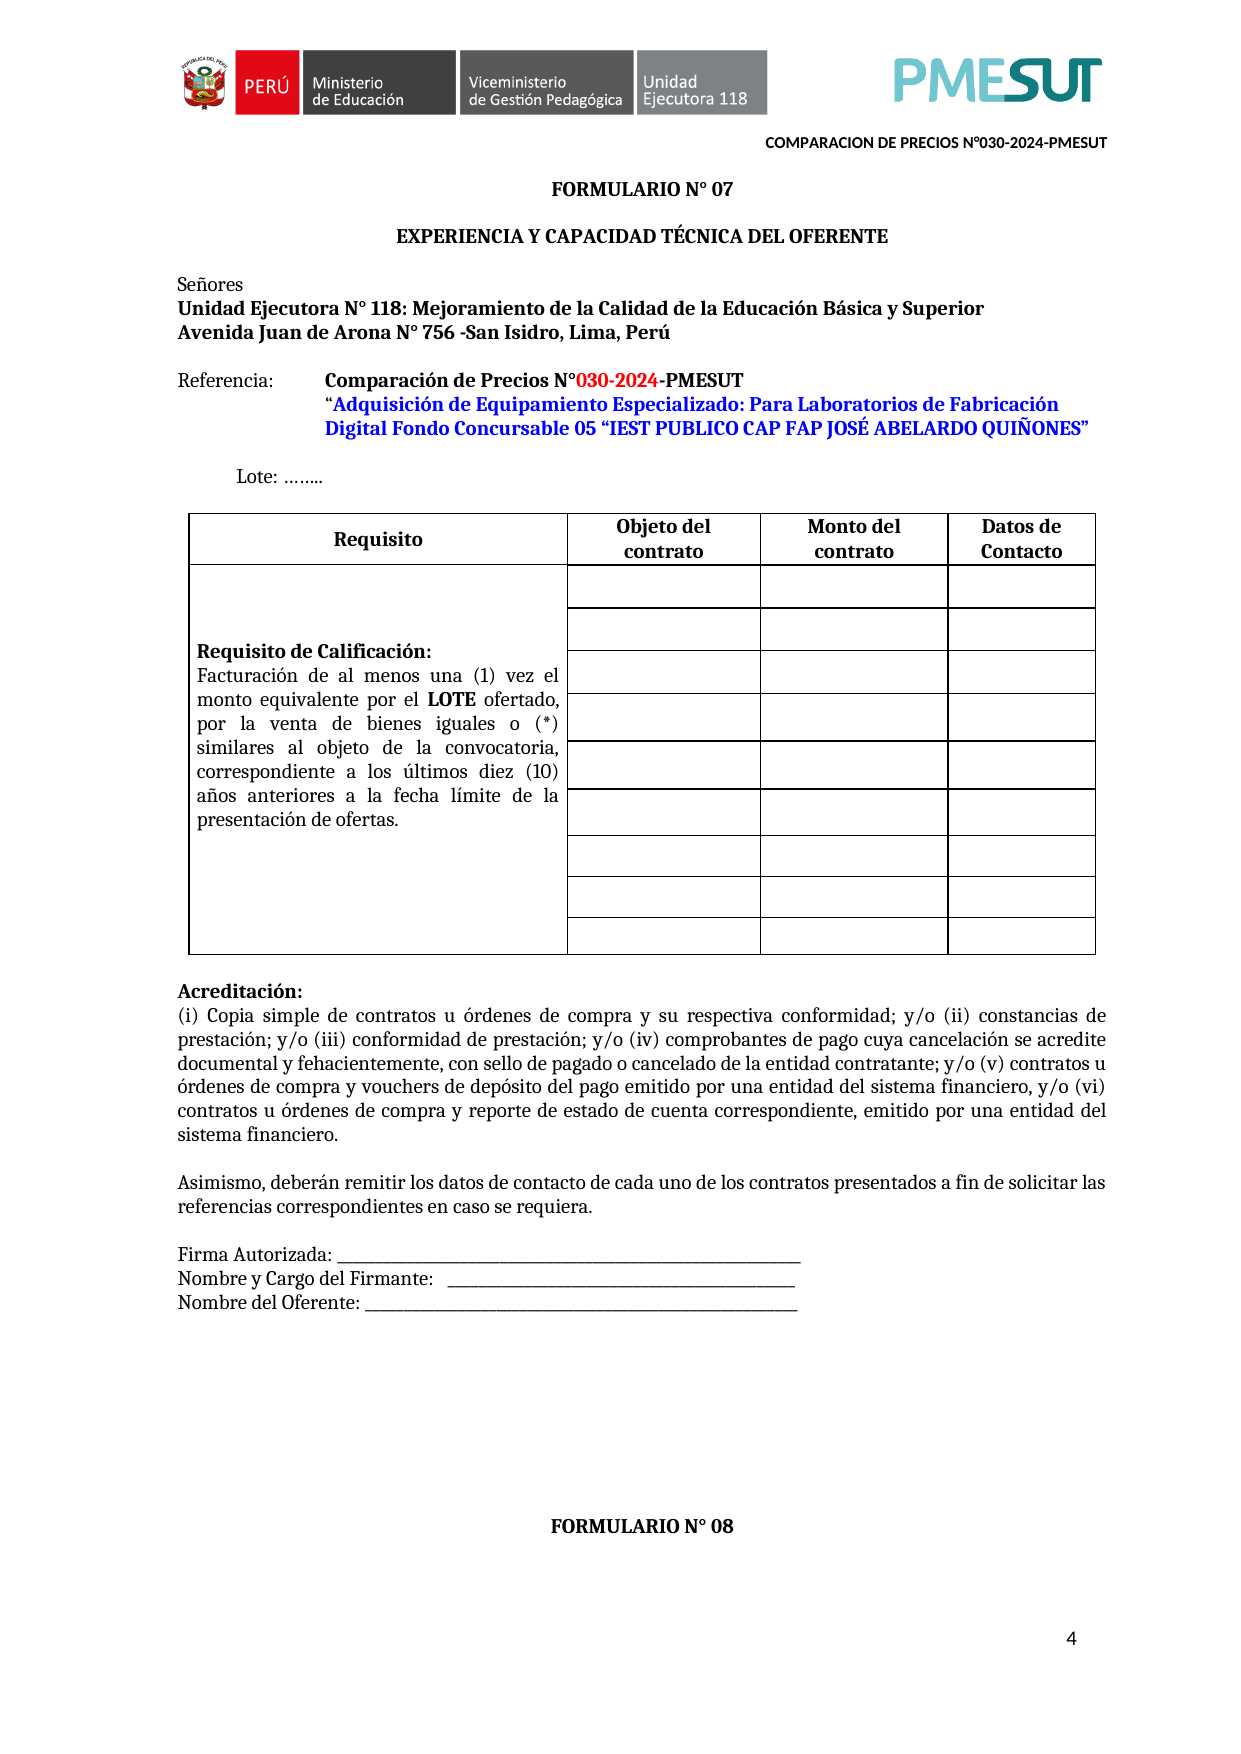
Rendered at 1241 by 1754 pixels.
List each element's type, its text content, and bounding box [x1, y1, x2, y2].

table_header Datos de Contacto [949, 514, 1095, 564]
text EXPERIENCIA Y CAPACIDAD TÉCNICA DEL OFERENTE [177, 225, 1107, 249]
text FORMULARIO N° 07 [177, 177, 1107, 201]
text Nombre y Cargo del Firmante: _____________________________________________ [177, 1267, 1107, 1291]
table_cell [568, 836, 760, 876]
table_cell [949, 694, 1095, 740]
table_cell [761, 566, 947, 607]
text (i) Copia simple de contratos u órdenes de compra y su respectiva conformidad; y/o (ii) constancias de prestación; y/o (iii) conformidad de prestación; y/o (iv) comprobantes de pago cuya cancelación se acredite documental y fehacientemente, con sello de pagado o cancelado de la entidad contratante; y/o (v) contratos u órdenes de compra y vouchers de depósito del pago emitido por una entidad del sistema financiero, y/o (vi) contratos u órdenes de compra y reporte de estado de cuenta correspondiente, emitido por una entidad del sistema financiero. [177, 1003, 1107, 1147]
table_cell [568, 918, 760, 954]
table_header Objeto del contrato [568, 514, 760, 564]
table_cell [761, 918, 947, 954]
text Señores [177, 273, 1107, 297]
table_cell [761, 651, 947, 693]
table_cell [949, 566, 1095, 607]
table_cell [568, 609, 760, 650]
table_cell [949, 609, 1095, 650]
table_cell [949, 836, 1095, 876]
table_cell [568, 790, 760, 835]
table_cell [568, 566, 760, 607]
table_cell [761, 609, 947, 650]
table_cell [568, 694, 760, 740]
table_cell [761, 742, 947, 788]
table_cell [949, 877, 1095, 917]
text Unidad Ejecutora N° 118: Mejoramiento de la Calidad de la Educación Básica y Superior [177, 297, 1107, 321]
table_cell [761, 694, 947, 740]
text Avenida Juan de Arona N° 756 -San Isidro, Lima, Perú [177, 321, 1107, 345]
table_cell [949, 918, 1095, 954]
table_cell [568, 877, 760, 917]
table_cell [761, 877, 947, 917]
picture [175, 46, 772, 119]
table_header Requisito [190, 514, 567, 564]
picture [886, 56, 1108, 105]
text Acreditación: [177, 979, 1107, 1003]
text Asimismo, deberán remitir los datos de contacto de cada uno de los contratos presentados a fin de solicitar las referencias correspondientes en caso se requiera. [177, 1171, 1107, 1219]
table_cell [949, 790, 1095, 835]
text Firma Autorizada: ____________________________________________________________ [177, 1243, 1107, 1267]
text FORMULARIO N° 08 [177, 1515, 1107, 1539]
table_cell [761, 790, 947, 835]
text “Adquisición de Equipamiento Especializado: Para Laboratorios de Fabricación Digital Fondo Concursable 05 “IEST PUBLICO CAP FAP JOSÉ ABELARDO QUIÑONES” [207, 393, 1107, 441]
text Referencia: Comparación de Precios N°030-2024-PMESUT [177, 369, 1107, 393]
text Nombre del Oferente: ________________________________________________________ [177, 1291, 1107, 1315]
text Lote: …….. [177, 465, 1107, 489]
table_cell Requisito de Calificación: Facturación de al menos una (1) vez el monto equivalente por el LOTE ofertado, por la venta de bienes iguales o (*) similares al objeto de la convocatoria, correspondiente a los últimos diez (10) años anteriores a la fecha límite de la presentación de ofertas. [190, 565, 567, 954]
table_cell [568, 651, 760, 693]
table_header Monto del contrato [761, 514, 947, 564]
table_cell [949, 651, 1095, 693]
table_cell [568, 742, 760, 788]
table_cell [949, 742, 1095, 788]
table_cell [761, 836, 947, 876]
